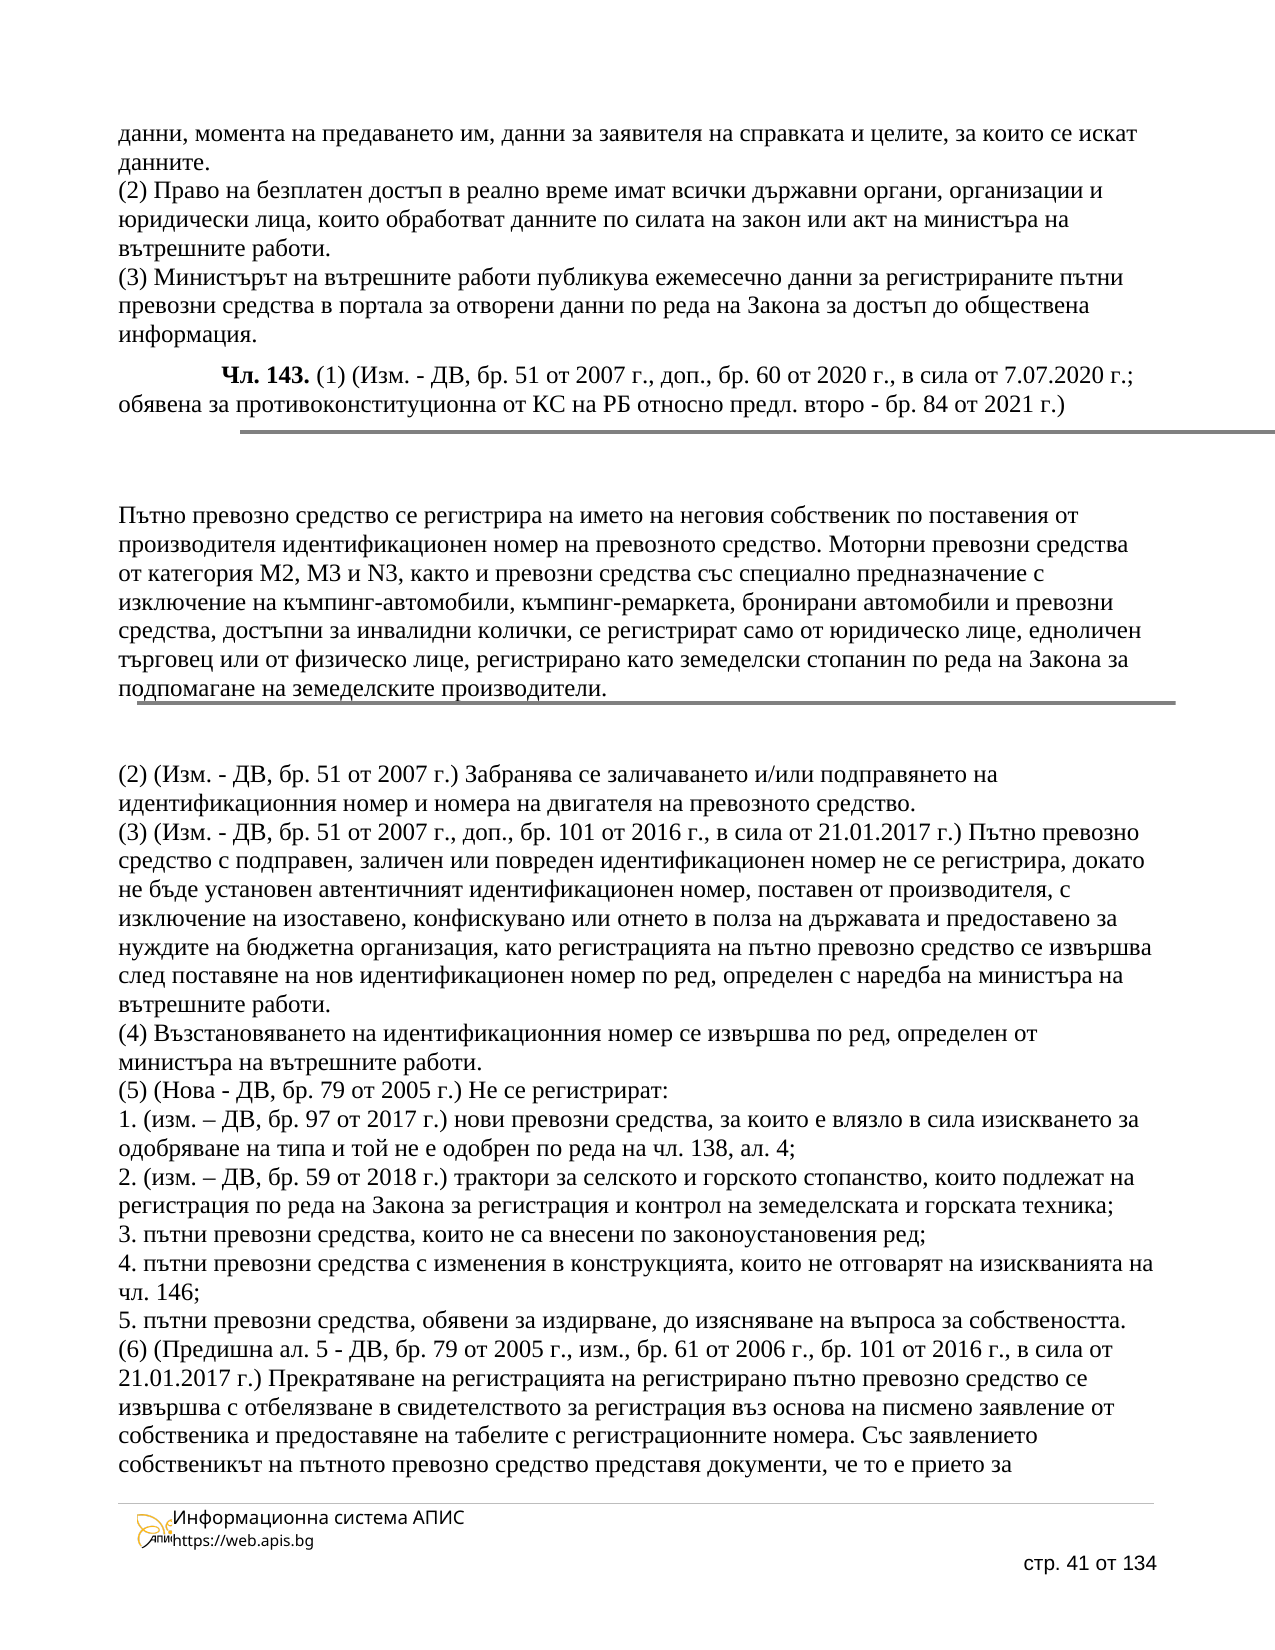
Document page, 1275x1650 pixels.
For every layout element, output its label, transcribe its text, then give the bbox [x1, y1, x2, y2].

text 1. (изм. – ДВ, бр. 97 от 2017 г.) нови превозни средства, за които е влязло в сила изискването за одобряване на типа и той не е одобрен по реда на чл. 138, ал. 4; [118, 1104, 1157, 1162]
text 3. пътни превозни средства, които не са внесени по законоустановения ред; [118, 1219, 1157, 1248]
text Пътно превозно средство се регистрира на името на неговия собственик по поставения от производителя идентификационен номер на превозното средство. Моторни превозни средства от категория М2, М3 и N3, както и превозни средства със специално предназначение с изключение на къмпинг-автомобили, къмпинг-ремаркета, бронирани автомобили и превозни средства, достъпни за инвалидни колички, се регистрират само от юридическо лице, едноличен търговец или от физическо лице, регистрирано като земеделски стопанин по реда на Закона за подпомагане на земеделските производители. [118, 501, 1157, 702]
picture [137, 1514, 173, 1549]
text (4) Възстановяването на идентификационния номер се извършва по ред, определен от министъра на вътрешните работи. [118, 1018, 1157, 1076]
text Чл. 143. (1) (Изм. - ДВ, бр. 51 от 2007 г., доп., бр. 60 от 2020 г., в сила от 7.07.2020 г.; обявена за противоконституционна от КС на РБ относно предл. второ - бр. 84 от 2021 г.) [118, 361, 1157, 418]
text (3) (Изм. - ДВ, бр. 51 от 2007 г., доп., бр. 101 от 2016 г., в сила от 21.01.2017 г.) Пътно превозно средство с подправен, заличен или повреден идентификационен номер не се регистрира, докато не бъде установен автентичният идентификационен номер, поставен от производителя, с изключение на изоставено, конфискувано или отнето в полза на държавата и предоставено за нуждите на бюджетна организация, като регистрацията на пътно превозно средство се извършва след поставяне на нов идентификационен номер по ред, определен с наредба на министъра на вътрешните работи. [118, 817, 1157, 1018]
picture [240, 430, 1275, 434]
picture [137, 701, 1176, 705]
text 4. пътни превозни средства с изменения в конструкцията, които не отговарят на изискванията на чл. 146; [118, 1248, 1157, 1306]
text (5) (Нова - ДВ, бр. 79 от 2005 г.) Не се регистрират: [118, 1076, 1157, 1104]
text (2) Право на безплатен достъп в реално време имат всички държавни органи, организации и юридически лица, които обработват данните по силата на закон или акт на министъра на вътрешните работи. [118, 176, 1157, 262]
text 2. (изм. – ДВ, бр. 59 от 2018 г.) трактори за селското и горското стопанство, които подлежат на регистрация по реда на Закона за регистрация и контрол на земеделската и горската техника; [118, 1162, 1157, 1219]
text (3) Министърът на вътрешните работи публикува ежемесечно данни за регистрираните пътни превозни средства в портала за отворени данни по реда на Закона за достъп до обществена информация. [118, 262, 1157, 348]
text 5. пътни превозни средства, обявени за издирване, до изясняване на въпроса за собствеността. [118, 1306, 1157, 1334]
text (2) (Изм. - ДВ, бр. 51 от 2007 г.) Забранява се заличаването и/или подправянето на идентификационния номер и номера на двигателя на превозното средство. [118, 759, 1157, 817]
